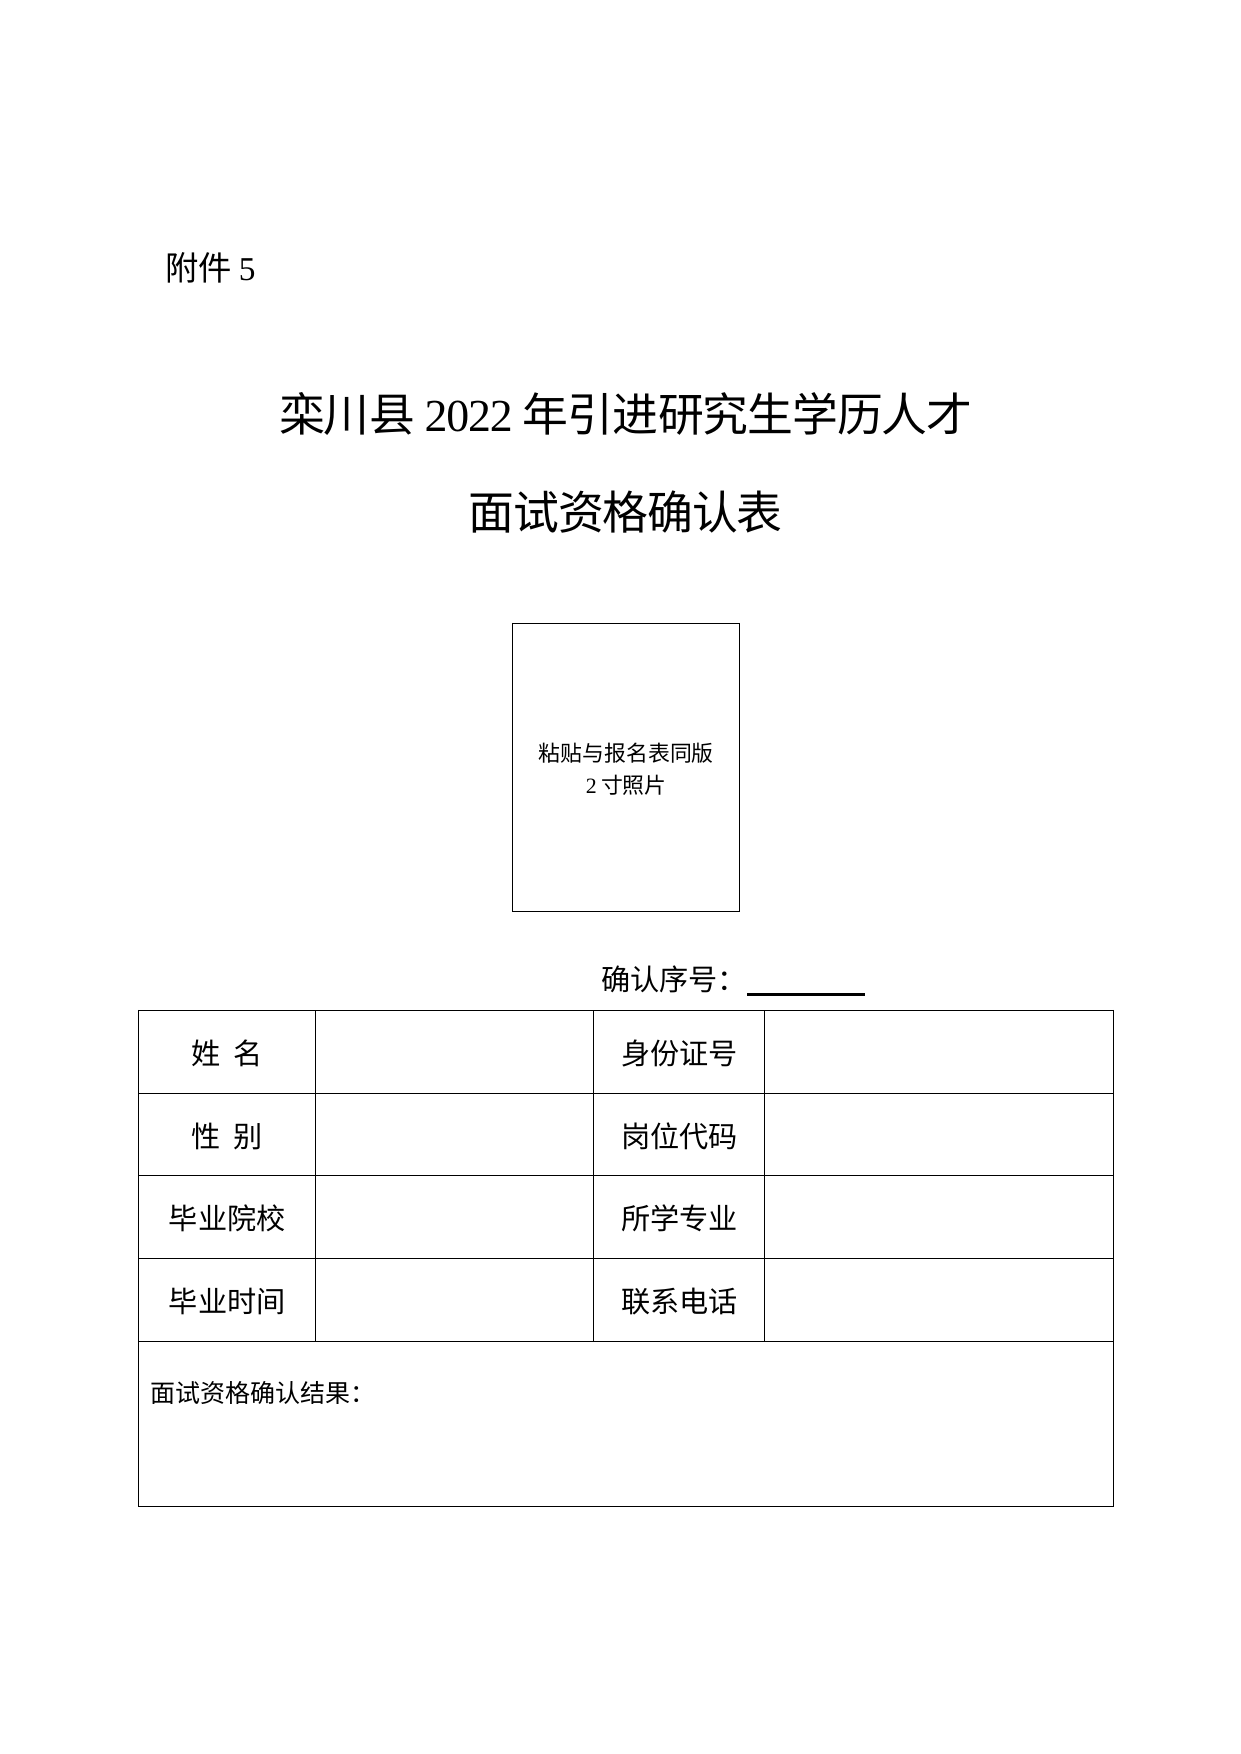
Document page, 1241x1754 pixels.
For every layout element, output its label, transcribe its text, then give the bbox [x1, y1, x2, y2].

text 面试资格确认表 [165, 460, 1087, 558]
table_cell [765, 1176, 1113, 1258]
table_cell 毕业院校 [139, 1176, 315, 1258]
table_header [316, 1011, 593, 1092]
text 附件5 [165, 233, 1087, 298]
text 确认序号： [165, 945, 1087, 1010]
table_header 姓 名 [139, 1011, 315, 1092]
table_cell 性 别 [139, 1094, 315, 1175]
table_header [765, 1011, 1113, 1092]
table_cell 面试资格确认结果： 年 月 日 [139, 1342, 1113, 1506]
table_cell [765, 1259, 1113, 1341]
table_cell [316, 1176, 593, 1258]
table_cell 联系电话 [594, 1259, 764, 1341]
table_cell 所学专业 [594, 1176, 764, 1258]
table_header 粘贴与报名表同版 2寸照片 [513, 624, 739, 911]
table_cell 毕业时间 [139, 1259, 315, 1341]
table_cell 岗位代码 [594, 1094, 764, 1175]
table_header 身份证号 [594, 1011, 764, 1092]
table_cell [765, 1094, 1113, 1175]
table_cell [316, 1259, 593, 1341]
text 栾川县2022年引进研究生学历人才 [165, 363, 1087, 460]
table_cell [316, 1094, 593, 1175]
